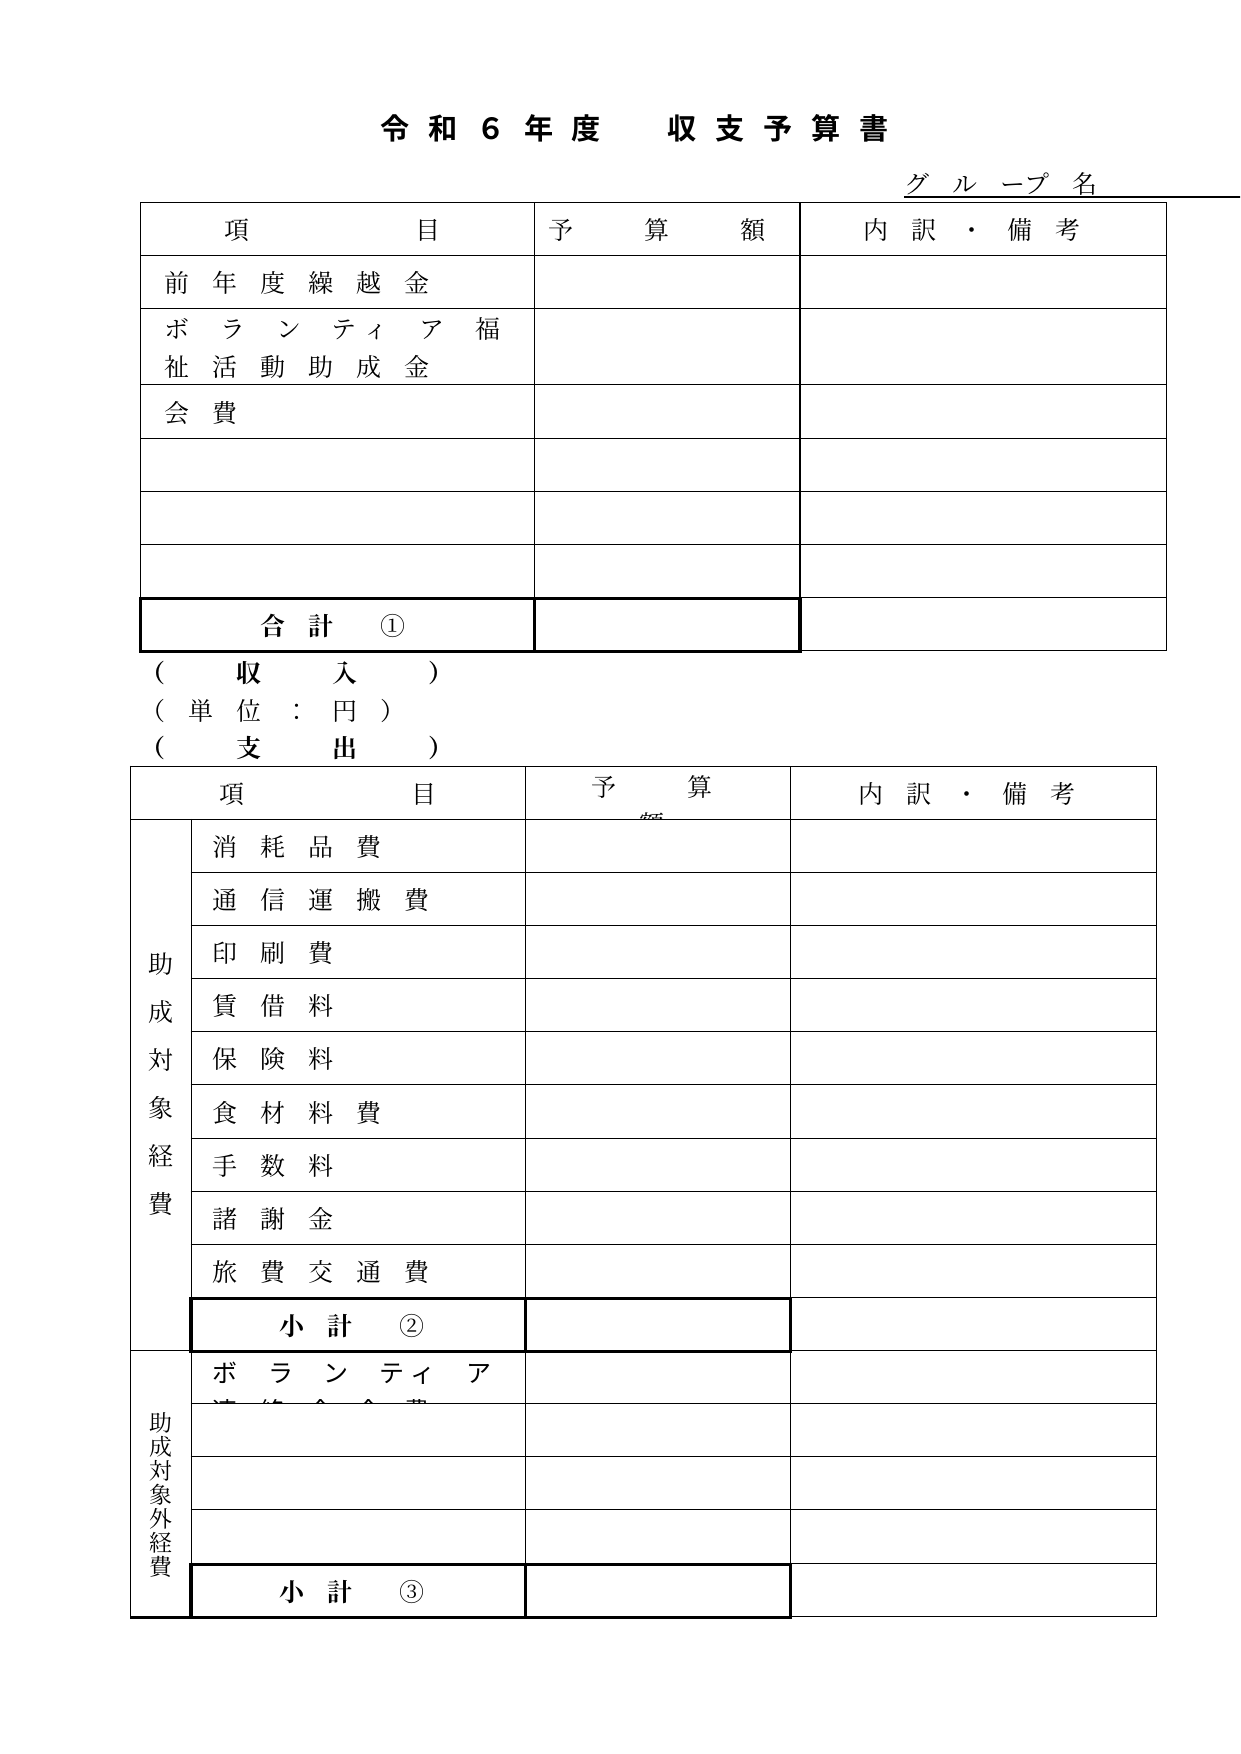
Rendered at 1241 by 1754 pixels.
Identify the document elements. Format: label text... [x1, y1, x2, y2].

table_cell [791, 1404, 1156, 1456]
text （ 収 入 ） （単位：円） [141, 653, 1147, 728]
table_cell [526, 1192, 790, 1244]
table_cell 助成対象経費 [131, 820, 191, 1350]
table_cell [791, 1139, 1156, 1191]
table_cell [791, 979, 1156, 1031]
table_cell [791, 1032, 1156, 1084]
table_cell [536, 600, 798, 650]
table_cell 会費 [141, 385, 534, 437]
table_cell [526, 1510, 790, 1562]
table_cell [792, 1298, 1156, 1350]
table_cell [535, 545, 799, 597]
table_cell [526, 1353, 790, 1403]
table_cell [526, 1457, 790, 1509]
table_cell [801, 492, 1166, 544]
table_cell [141, 439, 534, 491]
table_cell [192, 1510, 525, 1562]
table_cell [791, 1457, 1156, 1509]
table_cell 賃借料 [192, 979, 525, 1031]
table_cell [526, 820, 790, 872]
table_cell 保険料 [192, 1032, 525, 1084]
table_cell [791, 926, 1156, 978]
table_cell [791, 1245, 1156, 1297]
text 令和６年度 収支予算書 [141, 89, 1147, 164]
table_cell [801, 385, 1166, 437]
table_cell [801, 309, 1166, 384]
table_cell [526, 979, 790, 1031]
table_cell [526, 873, 790, 925]
table_cell [535, 492, 799, 544]
table_cell 食材料費 [192, 1085, 525, 1137]
table_cell 印刷費 [192, 926, 525, 978]
table_cell 旅費交通費 [192, 1245, 525, 1297]
table_cell [801, 439, 1166, 491]
table_cell [192, 1457, 525, 1509]
table_cell [801, 256, 1166, 308]
table_cell [141, 492, 534, 544]
table_cell 通信運搬費 [192, 873, 525, 925]
table_cell [526, 926, 790, 978]
text （ 支 出 ） [141, 728, 1147, 766]
table_cell [791, 1085, 1156, 1137]
table_header 予 算 額 [526, 767, 790, 819]
table_cell [141, 545, 534, 597]
table_cell [802, 598, 1166, 650]
table_header 項 目 [141, 203, 534, 255]
table_cell [526, 1404, 790, 1456]
table_cell [535, 256, 799, 308]
table_cell 合計 ① [142, 600, 533, 650]
table_cell 助成対象外経費 [131, 1351, 191, 1616]
table_header 内訳・備考 [801, 203, 1166, 255]
table_cell [535, 309, 799, 384]
table_cell 消耗品費 [192, 820, 525, 872]
table_header 内訳・備考 [791, 767, 1156, 819]
table_cell [535, 439, 799, 491]
table_cell [801, 545, 1166, 597]
table_cell 小計 ② [193, 1300, 524, 1350]
table_cell [526, 1032, 790, 1084]
table_cell ボランティア連絡会会費 [192, 1353, 525, 1403]
table_cell [526, 1085, 790, 1137]
table_cell [791, 873, 1156, 925]
table_cell 手数料 [192, 1139, 525, 1191]
table_cell [527, 1300, 789, 1350]
table_cell 前年度繰越金 [141, 256, 534, 308]
table_cell [791, 820, 1156, 872]
table_cell ボランティア福祉活動助成金 [141, 309, 534, 384]
table_cell [535, 385, 799, 437]
table_cell [791, 1510, 1156, 1562]
table_header 予 算 額 [535, 203, 799, 255]
table_cell [526, 1139, 790, 1191]
table_cell 諸謝金 [192, 1192, 525, 1244]
table_cell [792, 1564, 1156, 1616]
text グループ名 [141, 164, 1120, 202]
table_cell [791, 1192, 1156, 1244]
table_cell [192, 1404, 525, 1456]
table_cell [527, 1566, 789, 1616]
table_header 項 目 [131, 767, 525, 819]
table_cell [791, 1351, 1156, 1403]
table_cell 小計 ③ [193, 1566, 524, 1616]
table_cell [526, 1245, 790, 1297]
